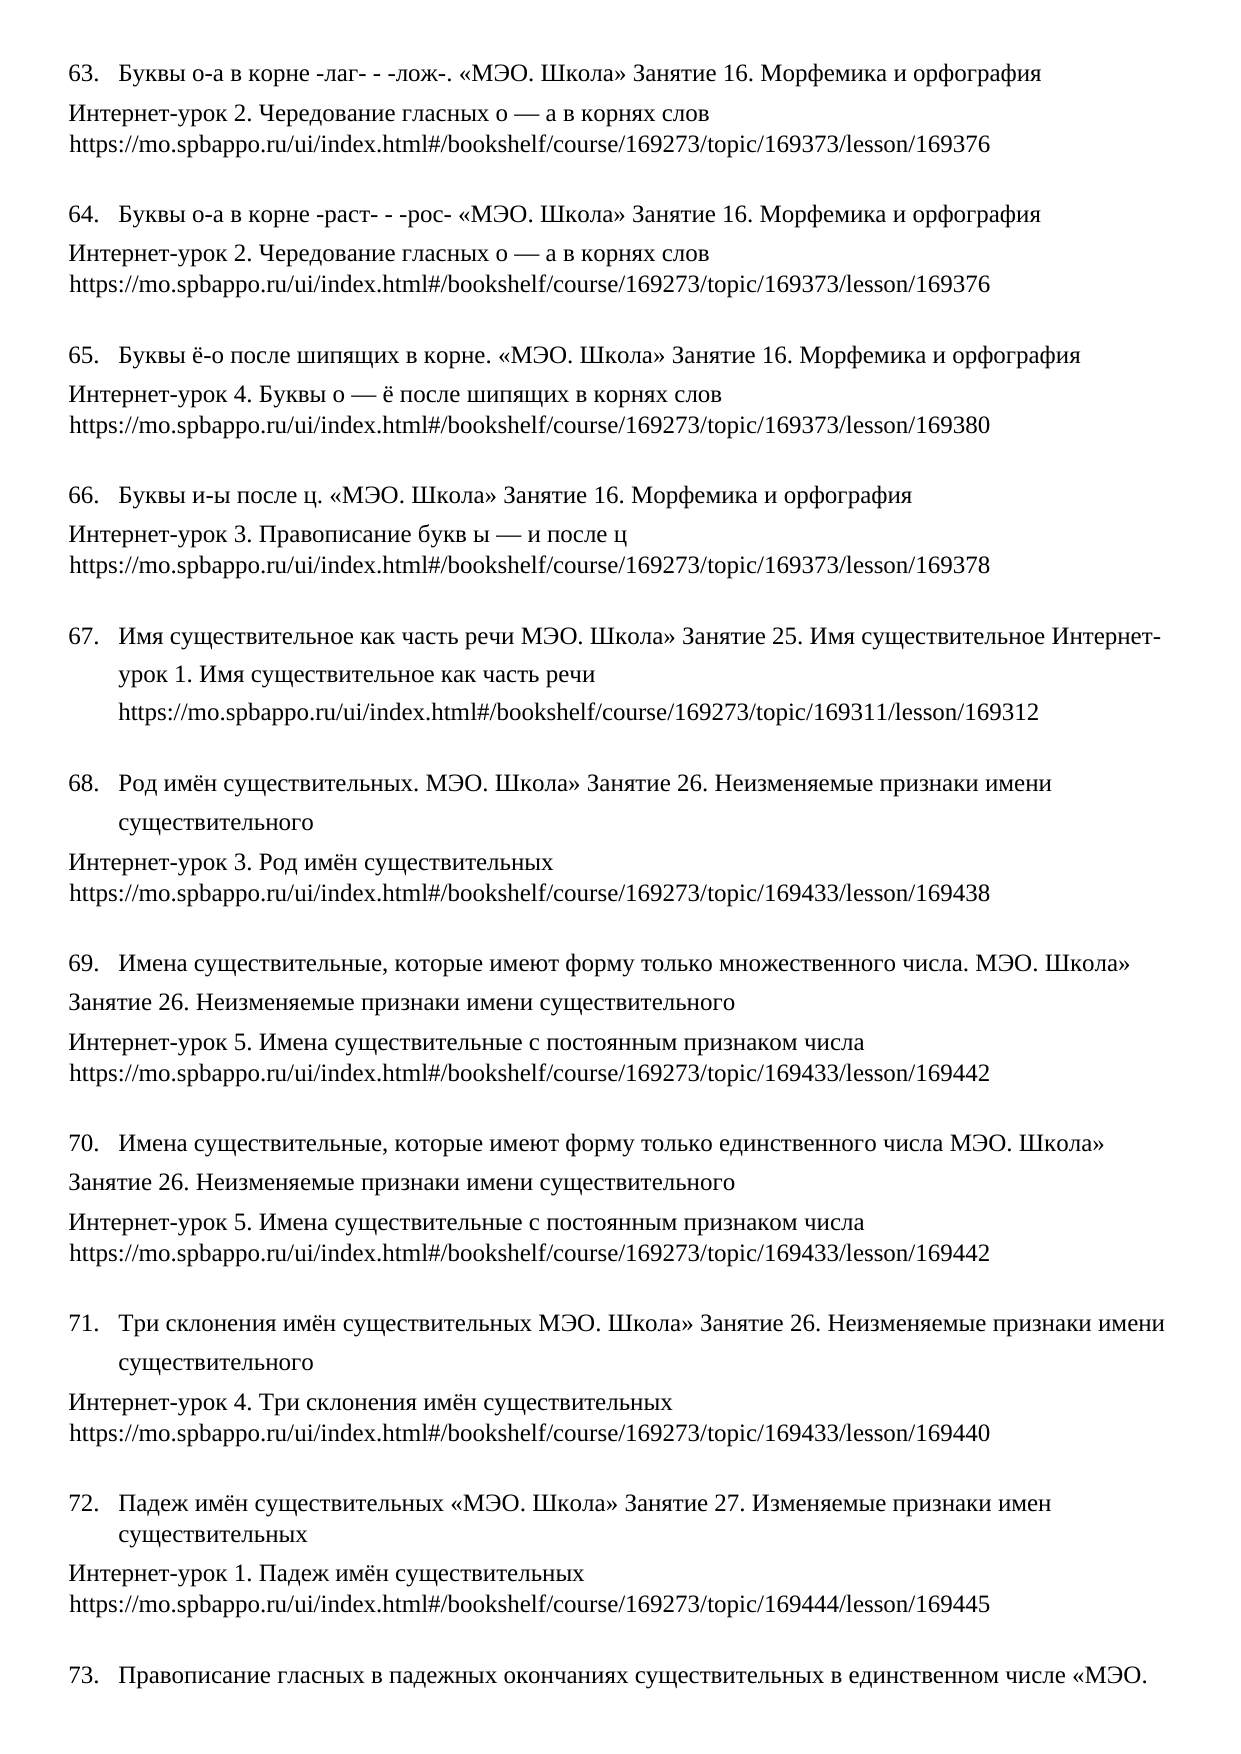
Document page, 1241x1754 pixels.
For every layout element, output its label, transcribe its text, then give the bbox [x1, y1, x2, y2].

text Интернет-урок 3. Правописание букв ы — и после ц https://mo.spbappo.ru/ui/index.html#/bookshelf/course/169273/topic/169373/lesson/169378 [68, 519, 1168, 579]
text Интернет-урок 2. Чередование гласных о — а в корнях слов https://mo.spbappo.ru/ui/index.html#/bookshelf/course/169273/topic/169373/lesson/169376 [68, 98, 1168, 157]
list Буквы о-а в корне -раст- - -рос- «МЭО. Школа» Занятие 16. Морфемика и орфография [68, 199, 1168, 228]
list Буквы о-а в корне -лаг- - -лож-. «МЭО. Школа» Занятие 16. Морфемика и орфография [68, 58, 1168, 87]
list Буквы ё-о после шипящих в корне. «МЭО. Школа» Занятие 16. Морфемика и орфография [68, 340, 1168, 368]
list Род имён существительных. МЭО. Школа» Занятие 26. Неизменяемые признаки имени существительного [68, 768, 1168, 836]
text Интернет-урок 1. Падеж имён существительных https://mo.spbappo.ru/ui/index.html#/bookshelf/course/169273/topic/169444/lesson/169445 [68, 1558, 1168, 1618]
list Имя существительное как часть речи МЭО. Школа» Занятие 25. Имя существительное Интернет-урок 1. Имя существительное как часть речи https://mo.spbappo.ru/ui/index.html#/bookshelf/course/169273/topic/169311/lesson/169312 [68, 621, 1168, 726]
list Имена существительные, которые имеют форму только единственного числа МЭО. Школа» [68, 1128, 1168, 1157]
list Три склонения имён существительных МЭО. Школа» Занятие 26. Неизменяемые признаки имени существительного [68, 1308, 1168, 1376]
list Падеж имён существительных «МЭО. Школа» Занятие 27. Изменяемые признаки имен существительных [68, 1488, 1168, 1548]
text Интернет-урок 4. Буквы о — ё после шипящих в корнях слов https://mo.spbappo.ru/ui/index.html#/bookshelf/course/169273/topic/169373/lesson/169380 [68, 379, 1168, 439]
text Занятие 26. Неизменяемые признаки имени существительного [68, 987, 1168, 1016]
text Интернет-урок 4. Три склонения имён существительных https://mo.spbappo.ru/ui/index.html#/bookshelf/course/169273/topic/169433/lesson/169440 [68, 1387, 1168, 1446]
text Интернет-урок 3. Род имён существительных https://mo.spbappo.ru/ui/index.html#/bookshelf/course/169273/topic/169433/lesson/169438 [68, 847, 1168, 907]
text Интернет-урок 2. Чередование гласных о — а в корнях слов https://mo.spbappo.ru/ui/index.html#/bookshelf/course/169273/topic/169373/lesson/169376 [68, 238, 1168, 298]
text Занятие 26. Неизменяемые признаки имени существительного [68, 1167, 1168, 1196]
text Интернет-урок 5. Имена существительные с постоянным признаком числа https://mo.spbappo.ru/ui/index.html#/bookshelf/course/169273/topic/169433/lesson/169442 [68, 1027, 1168, 1086]
text Интернет-урок 5. Имена существительные с постоянным признаком числа https://mo.spbappo.ru/ui/index.html#/bookshelf/course/169273/topic/169433/lesson/169442 [68, 1207, 1168, 1266]
list Буквы и-ы после ц. «МЭО. Школа» Занятие 16. Морфемика и орфография [68, 480, 1168, 509]
list Имена существительные, которые имеют форму только множественного числа. МЭО. Школа» [68, 948, 1168, 977]
list Правописание гласных в падежных окончаниях существительных в единственном числе «МЭО. [68, 1660, 1168, 1688]
